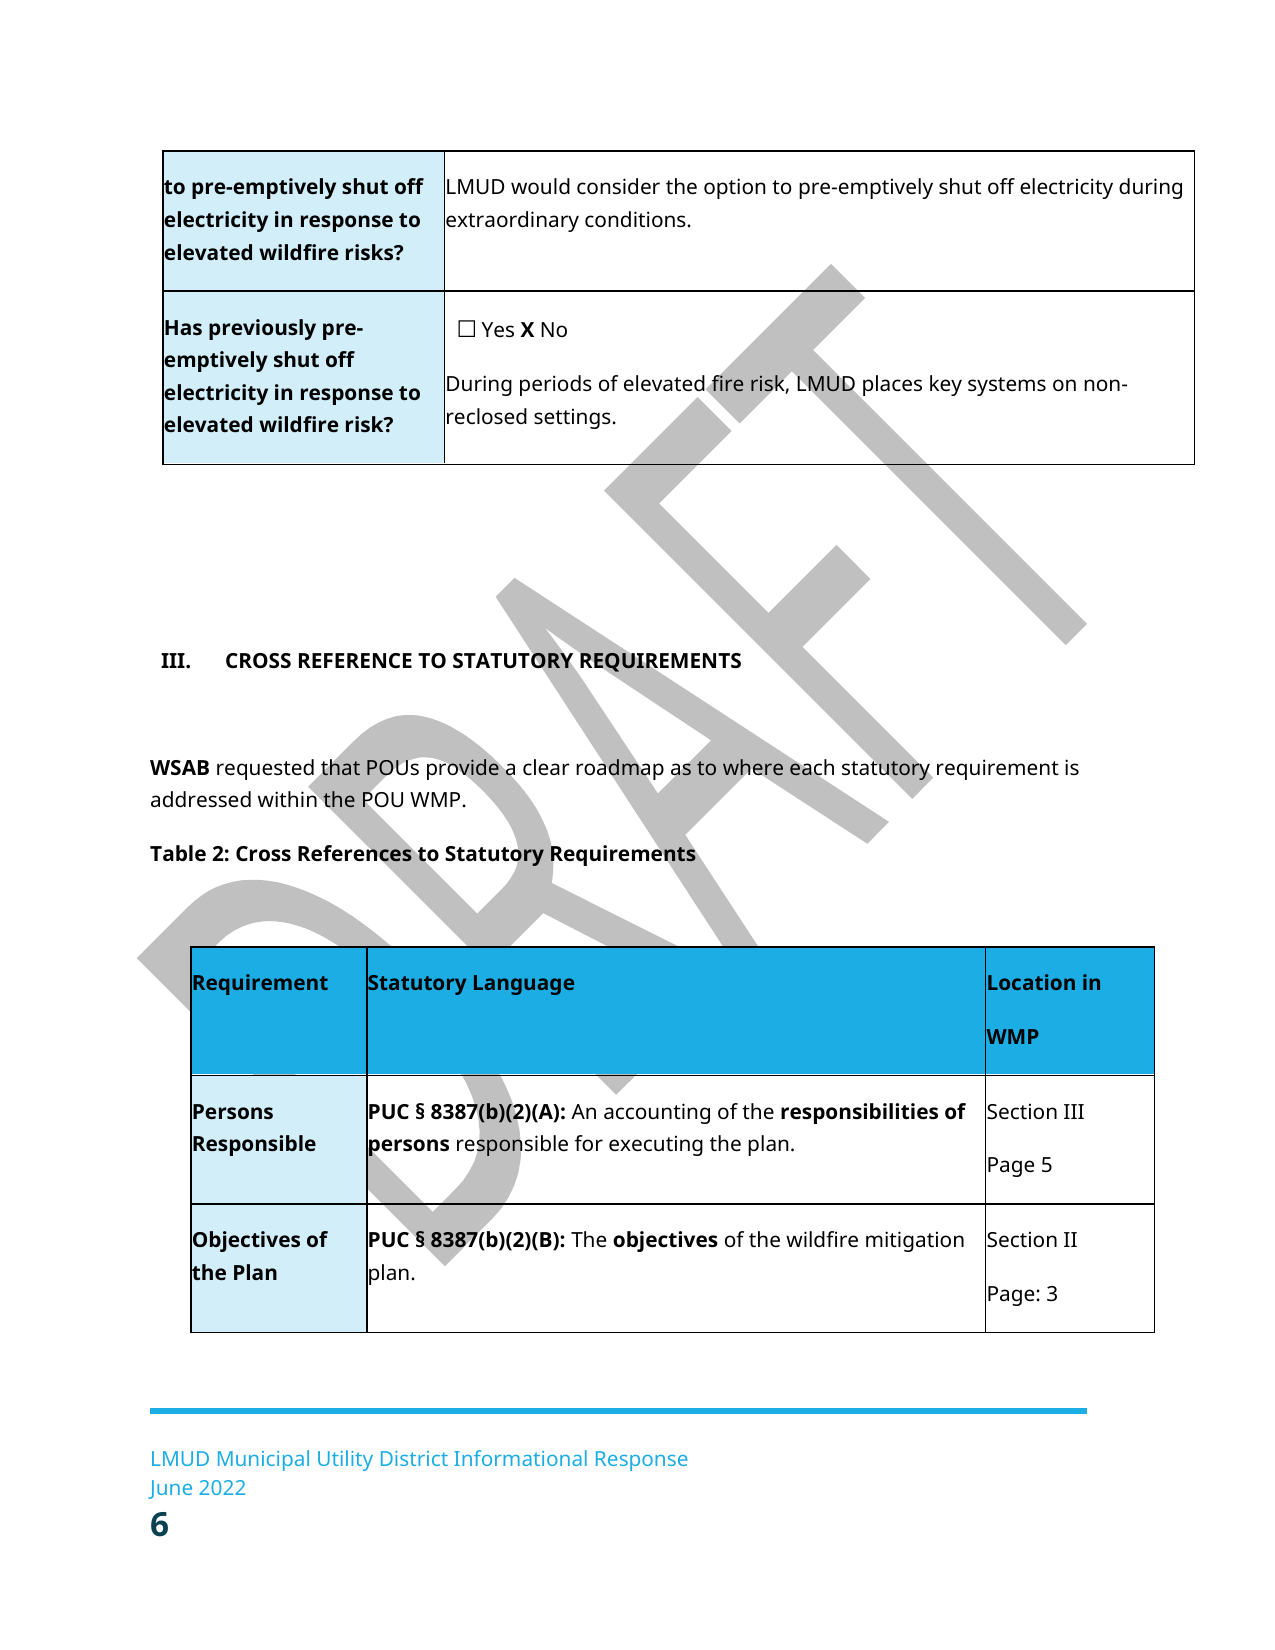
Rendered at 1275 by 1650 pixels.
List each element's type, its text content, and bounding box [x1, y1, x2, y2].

table_cell Objectives of the Plan [192, 1205, 366, 1332]
table_cell PUC § 8387(b)(2)(B): The objectives of the wildfire mitigation plan. [368, 1205, 985, 1332]
table_cell Section II Page: 3 [986, 1205, 1154, 1332]
table_cell Has previously pre- emptively shut off electricity in response to elevated wildfire risk? [164, 292, 444, 463]
table_header Requirement [192, 948, 366, 1074]
text Table 2: Cross References to Statutory Requirements [150, 839, 1125, 867]
table_cell PUC § 8387(b)(2)(A): An accounting of the responsibilities of persons responsible for executing the plan. [368, 1076, 985, 1203]
table_header Location in WMP [986, 948, 1154, 1074]
text WSAB requested that POUs provide a clear roadmap as to where each statutory requirement is addressed within the POU WMP. [150, 753, 1125, 814]
table_cell Yes X No During periods of elevated fire risk, LMUD places key systems on non- reclosed settings. [445, 292, 1194, 463]
table_cell Persons Responsible [192, 1076, 366, 1203]
text III. CROSS REFERENCE TO STATUTORY REQUIREMENTS [150, 646, 1125, 674]
table_cell Section III Page 5 [986, 1076, 1154, 1203]
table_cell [164, 152, 444, 290]
table_header Statutory Language [368, 948, 985, 1074]
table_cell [445, 152, 1194, 290]
